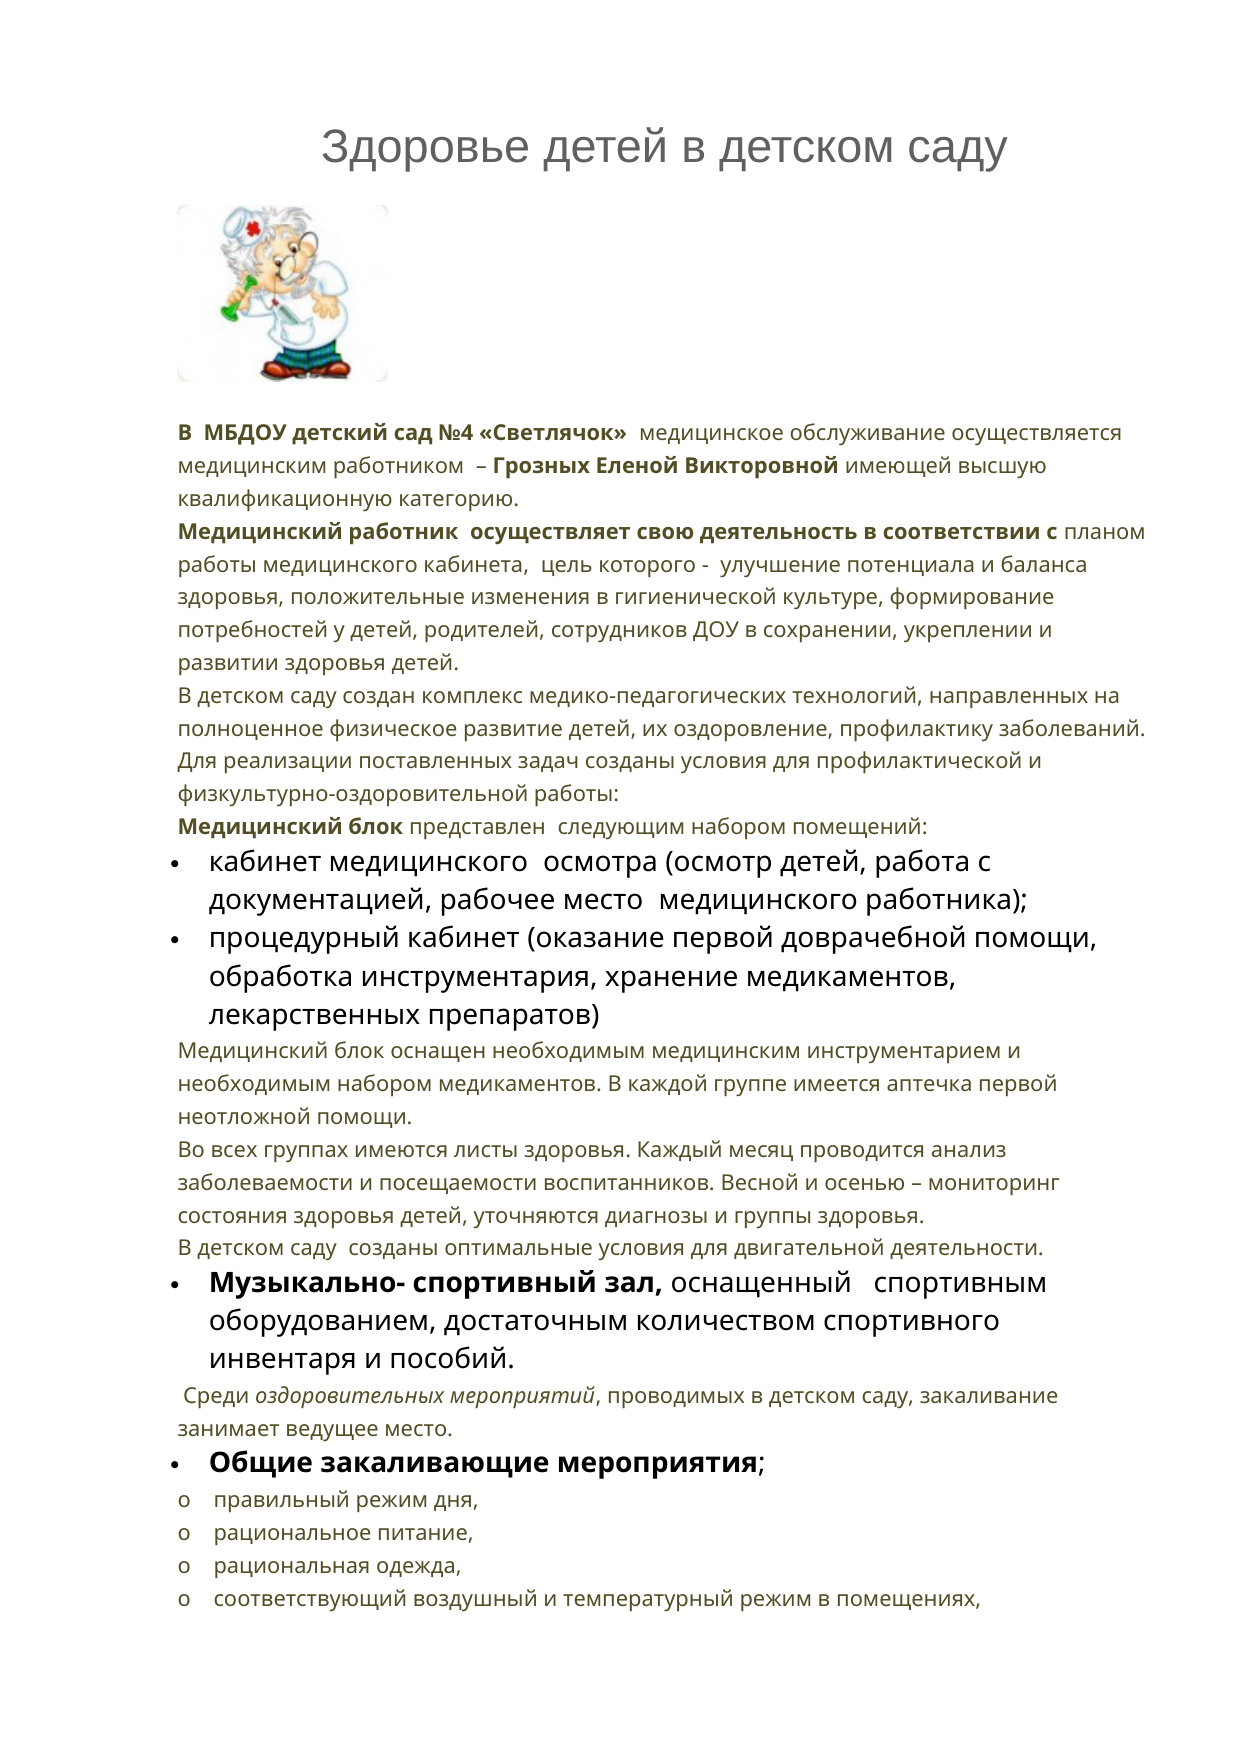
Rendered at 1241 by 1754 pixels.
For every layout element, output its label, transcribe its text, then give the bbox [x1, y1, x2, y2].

list Музыкально- спортивный зал, оснащенный спортивным оборудованием, достаточным количеством спортивного инвентаря и пособий. [171, 1262, 1152, 1377]
text Здоровье детей в детском саду [177, 118, 1152, 172]
text В детском саду созданы оптимальные условия для двигательной деятельности. [177, 1229, 1152, 1262]
list кабинет медицинского осмотра (осмотр детей, работа с документацией, рабочее место медицинского работника); [171, 841, 1152, 917]
list процедурный кабинет (оказание первой доврачебной помощи, обработка инструментария, хранение медикаментов, лекарственных препаратов) [171, 917, 1152, 1032]
text o правильный режим дня, [177, 1481, 1152, 1514]
text Для реализации поставленных задач созданы условия для профилактической и физкультурно-оздоровительной работы: [177, 742, 1152, 808]
text В МБДОУ детский сад №4 «Светлячок» медицинское обслуживание осуществляется медицинским работником – Грозных Еленой Викторовной имеющей высшую квалификационную категорию. [177, 172, 1152, 513]
list Общие закаливающие мероприятия; [171, 1443, 1152, 1481]
text Медицинский работник осуществляет свою деятельность в соответствии с планом работы медицинского кабинета, цель которого - улучшение потенциала и баланса здоровья, положительные изменения в гигиенической культуре, формирование потребностей у детей, родителей, сотрудников ДОУ в сохранении, укреплении и развитии здоровья детей. [177, 513, 1152, 677]
text Медицинский блок представлен следующим набором помещений: [177, 808, 1152, 841]
picture [177, 205, 389, 382]
text В детском саду создан комплекс медико-педагогических технологий, направленных на полноценное физическое развитие детей, их оздоровление, профилактику заболеваний. [177, 677, 1152, 742]
text o соответствующий воздушный и температурный режим в помещениях, [177, 1579, 1152, 1612]
text o рациональное питание, [177, 1514, 1152, 1547]
text Медицинский блок оснащен необходимым медицинским инструментарием и необходимым набором медикаментов. В каждой группе имеется аптечка первой неотложной помощи. Во всех группах имеются листы здоровья. Каждый месяц проводится анализ заболеваемости и посещаемости воспитанников. Весной и осенью – мониторинг состояния здоровья детей, уточняются диагнозы и группы здоровья. [177, 1032, 1152, 1229]
text Среди оздоровительных мероприятий, проводимых в детском саду, закаливание занимает ведущее место. [177, 1377, 1152, 1443]
text o рациональная одежда, [177, 1547, 1152, 1579]
